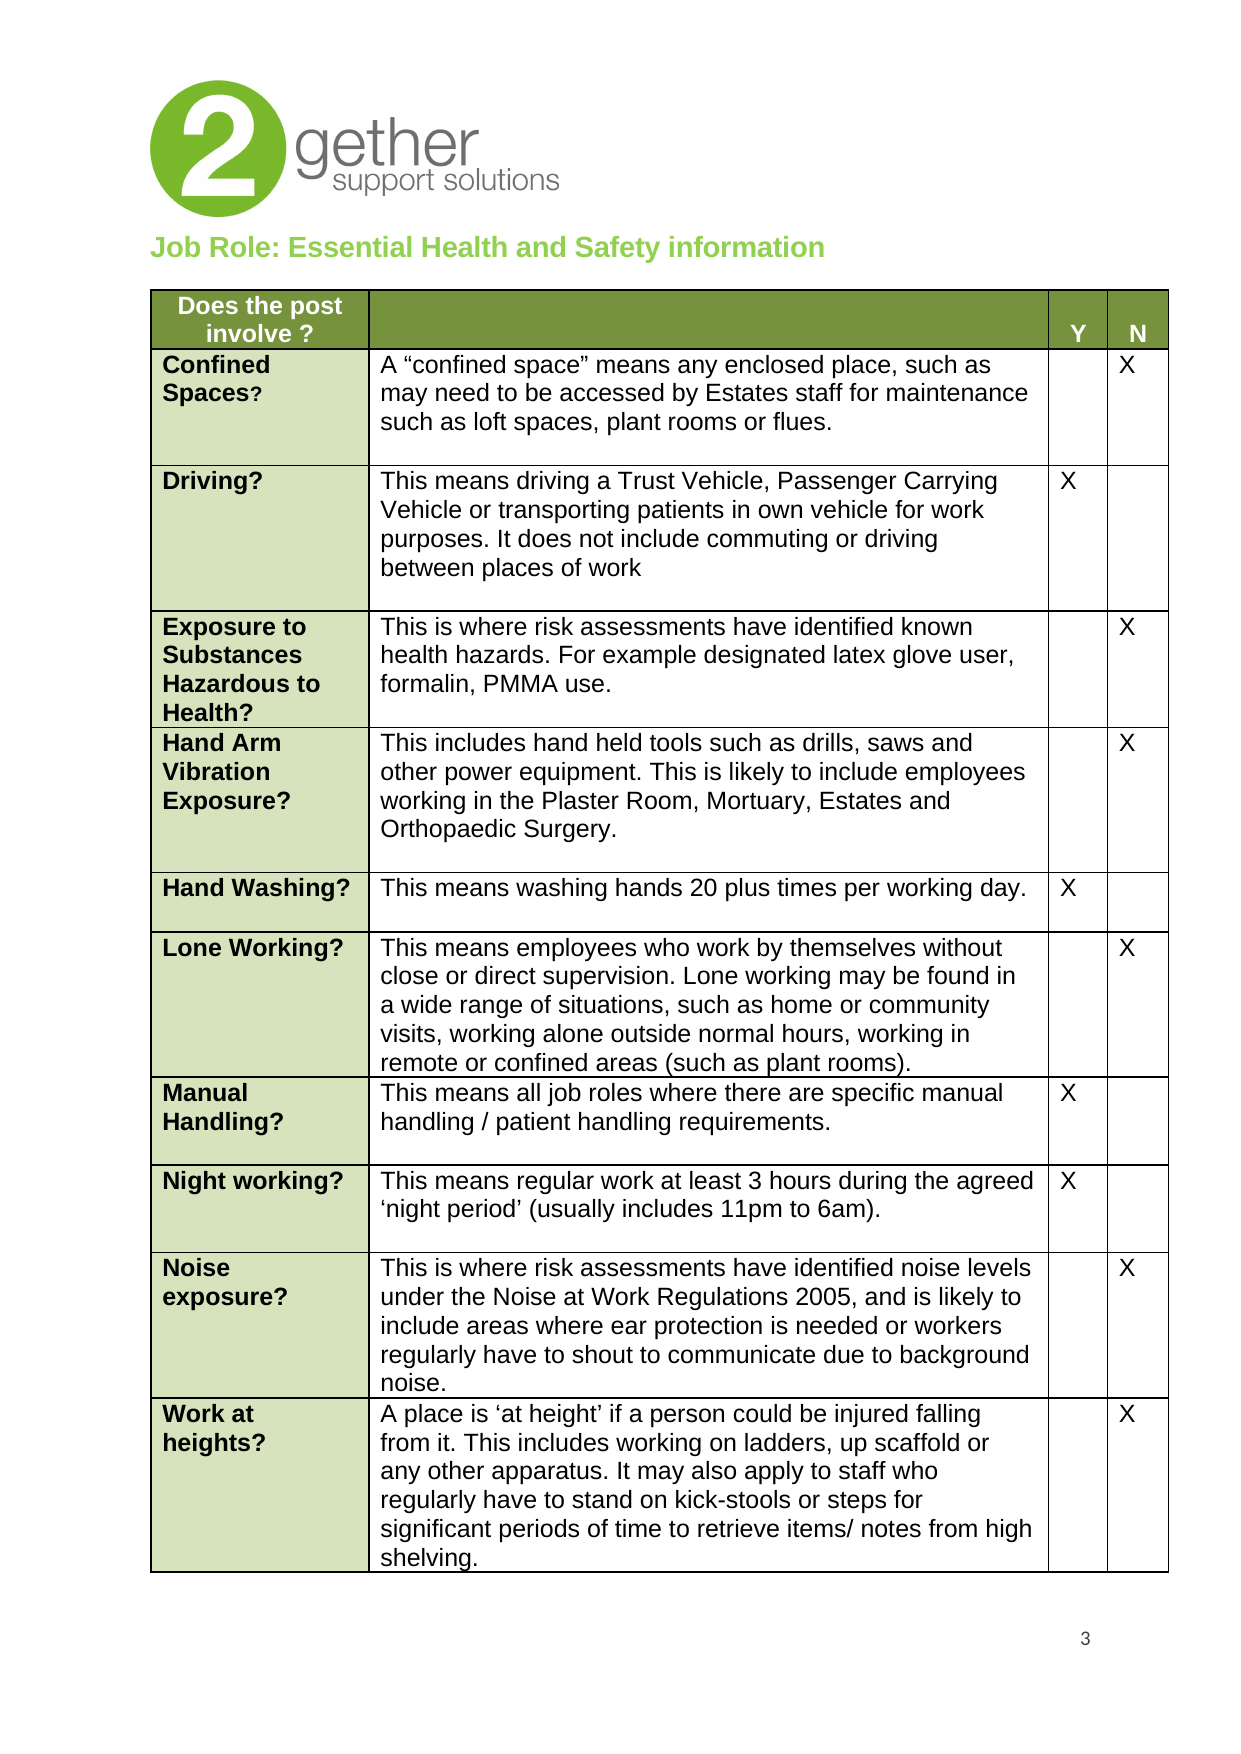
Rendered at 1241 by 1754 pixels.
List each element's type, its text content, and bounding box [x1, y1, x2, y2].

table_cell This is where risk assessments have identified noise levels under the Noise at Work Regulations 2005, and is likely to include areas where ear protection is needed or workers regularly have to shout to communicate due to background noise. [370, 1253, 1048, 1397]
table_cell This includes hand held tools such as drills, saws and other power equipment. This is likely to include employees working in the Plaster Room, Mortuary, Estates and Orthopaedic Surgery. [370, 728, 1048, 872]
table_cell [1049, 612, 1107, 727]
table_cell X [1049, 1166, 1107, 1252]
table_cell This means washing hands 20 plus times per working day. [370, 873, 1048, 931]
table_cell X [1108, 933, 1168, 1076]
table_header Y [1049, 291, 1107, 348]
table_cell Exposure to Substances Hazardous to Health? [152, 612, 368, 727]
table_cell Manual Handling? [152, 1078, 368, 1164]
table_cell This means regular work at least 3 hours during the agreed ‘night period’ (usually includes 11pm to 6am). [370, 1166, 1048, 1252]
table_cell X [1108, 350, 1168, 465]
table_cell [1049, 350, 1107, 465]
table_cell Work at heights? [152, 1399, 368, 1571]
text Job Role: Essential Health and Safety information [150, 230, 1090, 263]
table_cell X [1108, 728, 1168, 872]
table_cell [1108, 1078, 1168, 1164]
table_cell Noise exposure? [152, 1253, 368, 1397]
table_cell X [1108, 1399, 1168, 1571]
table_cell Hand Washing? [152, 873, 368, 931]
table_cell [1049, 1399, 1107, 1571]
table_cell A “confined space” means any enclosed place, such as may need to be accessed by Estates staff for maintenance such as loft spaces, plant rooms or flues. [370, 350, 1048, 465]
table_cell [1108, 873, 1168, 931]
table_cell This means driving a Trust Vehicle, Passenger Carrying Vehicle or transporting patients in own vehicle for work purposes. It does not include commuting or driving between places of work [370, 466, 1048, 610]
table_cell X [1108, 612, 1168, 727]
table_cell This means employees who work by themselves without close or direct supervision. Lone working may be found in a wide range of situations, such as home or community visits, working alone outside normal hours, working in remote or confined areas (such as plant rooms). [370, 933, 1048, 1076]
table_cell This is where risk assessments have identified known health hazards. For example designated latex glove user, formalin, PMMA use. [370, 612, 1048, 727]
table_cell A place is ‘at height’ if a person could be injured falling from it. This includes working on ladders, up scaffold or any other apparatus. It may also apply to staff who regularly have to stand on kick-stools or steps for significant periods of time to retrieve items/ notes from high shelving. [370, 1399, 1048, 1571]
picture [150, 75, 560, 230]
table_header Does the post involve ? [152, 291, 368, 348]
table_cell Confined Spaces? [152, 350, 368, 465]
table_cell [1049, 1253, 1107, 1397]
table_cell Driving? [152, 466, 368, 610]
table_cell X [1049, 466, 1107, 610]
table_cell X [1049, 873, 1107, 931]
table_cell [1108, 466, 1168, 610]
table_cell Lone Working? [152, 933, 368, 1076]
table_header [370, 291, 1048, 348]
table_cell Night working? [152, 1166, 368, 1252]
table_cell [1049, 933, 1107, 1076]
table_header N [1108, 291, 1168, 348]
table_cell Hand Arm Vibration Exposure? [152, 728, 368, 872]
table_cell X [1108, 1253, 1168, 1397]
table_cell [1049, 728, 1107, 872]
table_cell X [1049, 1078, 1107, 1164]
table_cell This means all job roles where there are specific manual handling / patient handling requirements. [370, 1078, 1048, 1164]
table_cell [1108, 1166, 1168, 1252]
